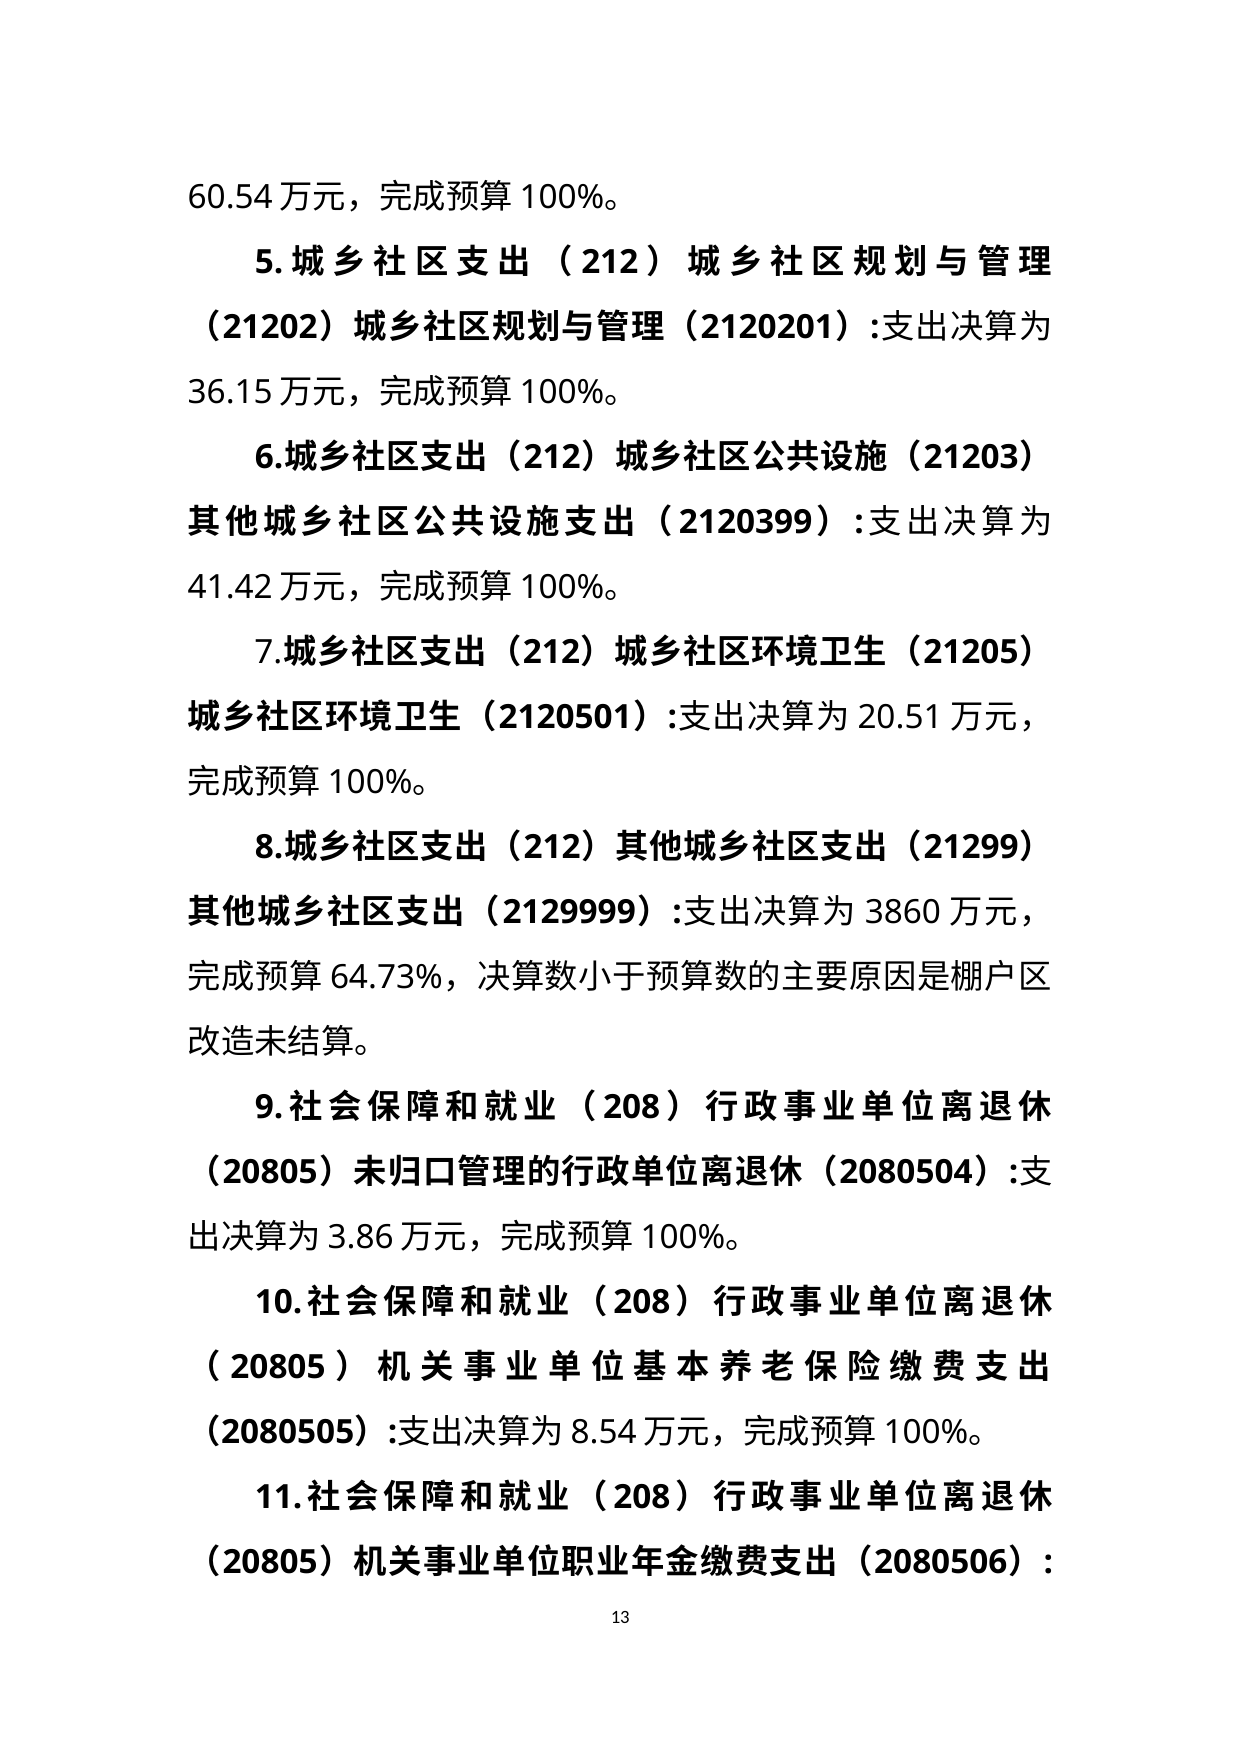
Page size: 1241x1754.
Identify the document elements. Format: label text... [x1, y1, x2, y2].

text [187, 162, 1053, 227]
text 10.社会保障和就业（208）行政事业单位离退休（20805）机关事业单位基本养老保险缴费支出（2080505）:支出决算为8.54万元，完成预算100%。 [187, 1267, 1053, 1462]
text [187, 1462, 1053, 1592]
text 8.城乡社区支出（212）其他城乡社区支出（21299）其他城乡社区支出（2129999）:支出决算为3860万元，完成预算64.73%，决算数小于预算数的主要原因是棚户区改造未结算。 [187, 812, 1053, 1072]
text 6.城乡社区支出（212）城乡社区公共设施（21203）其他城乡社区公共设施支出（2120399）:支出决算为41.42万元，完成预算100%。 [187, 422, 1053, 617]
text 9.社会保障和就业（208）行政事业单位离退休（20805）未归口管理的行政单位离退休（2080504）:支出决算为3.86万元，完成预算100%。 [187, 1072, 1053, 1267]
text 7.城乡社区支出（212）城乡社区环境卫生（21205）城乡社区环境卫生（2120501）:支出决算为20.51万元，完成预算100%。 [187, 617, 1053, 812]
text 5.城乡社区支出（212）城乡社区规划与管理（21202）城乡社区规划与管理（2120201）:支出决算为36.15万元，完成预算100%。 [187, 227, 1053, 422]
